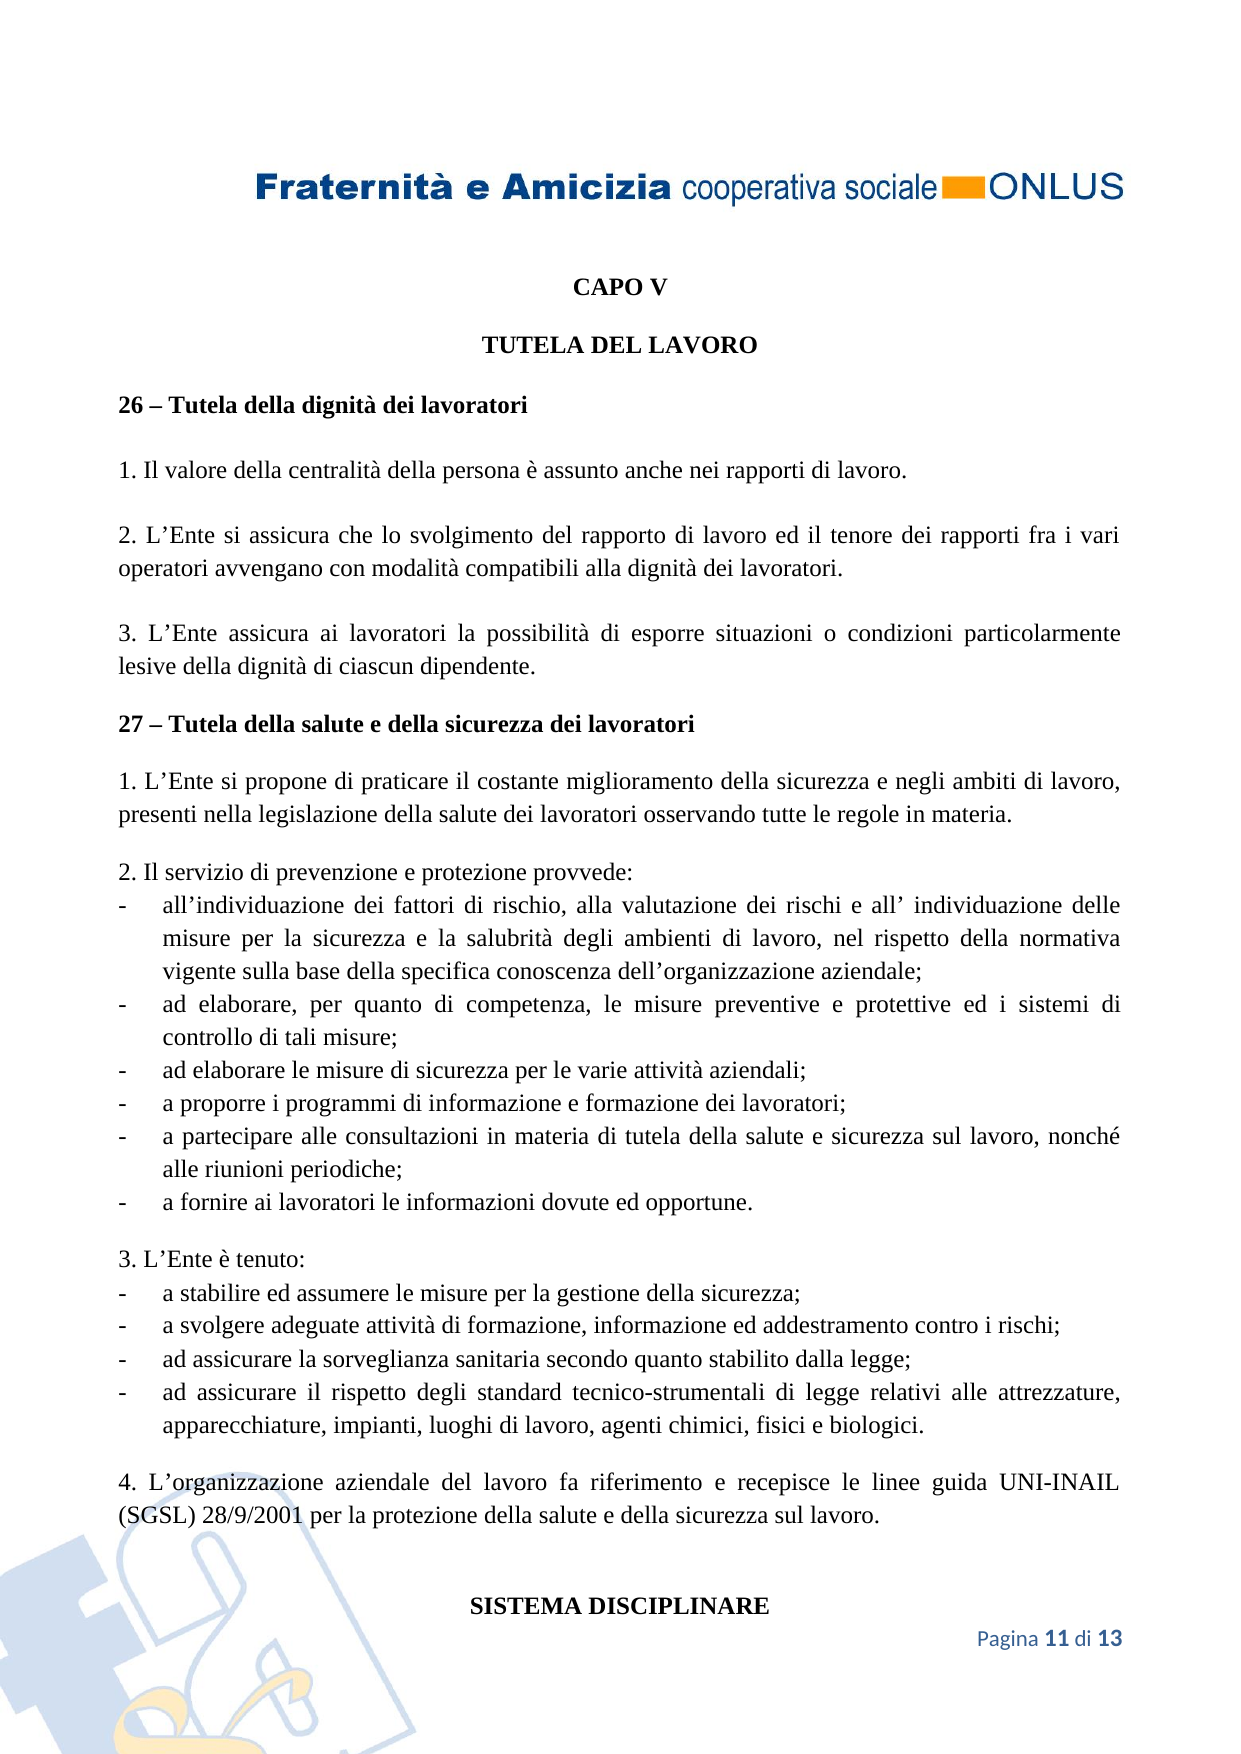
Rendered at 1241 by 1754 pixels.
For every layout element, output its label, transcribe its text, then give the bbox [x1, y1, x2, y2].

text 3. L’Ente è tenuto: [118, 1244, 1122, 1273]
text CAPO V [118, 272, 1122, 301]
text 4. L’organizzazione aziendale del lavoro fa riferimento e recepisce le linee guida UNI-INAIL (SGSL) 28/9/2001 per la protezione della salute e della sicurezza sul lavoro. [118, 1467, 1122, 1529]
list a partecipare alle consultazioni in materia di tutela della salute e sicurezza sul lavoro, nonché alle riunioni periodiche; [118, 1121, 1122, 1183]
list a fornire ai lavoratori le informazioni dovute ed opportune. [118, 1187, 1122, 1216]
text 1. Il valore della centralità della persona è assunto anche nei rapporti di lavoro. [118, 455, 1122, 484]
picture [0, 1461, 426, 1754]
text TUTELA DEL LAVORO [118, 330, 1121, 359]
picture [243, 154, 1132, 221]
list a stabilire ed assumere le misure per la gestione della sicurezza; [118, 1278, 1122, 1306]
list ad elaborare, per quanto di competenza, le misure preventive e protettive ed i sistemi di controllo di tali misure; [118, 989, 1122, 1051]
text 1. L’Ente si propone di praticare il costante miglioramento della sicurezza e negli ambiti di lavoro, presenti nella legislazione della salute dei lavoratori osservando tutte le regole in materia. [118, 766, 1122, 828]
text 27 – Tutela della salute e della sicurezza dei lavoratori [118, 709, 1122, 738]
list a proporre i programmi di informazione e formazione dei lavoratori; [118, 1088, 1122, 1117]
text SISTEMA DISCIPLINARE [118, 1591, 1122, 1619]
list ad elaborare le misure di sicurezza per le varie attività aziendali; [118, 1055, 1122, 1084]
text 2. L’Ente si assicura che lo svolgimento del rapporto di lavoro ed il tenore dei rapporti fra i vari operatori avvengano con modalità compatibili alla dignità dei lavoratori. [118, 520, 1122, 582]
list ad assicurare il rispetto degli standard tecnico-strumentali di legge relativi alle attrezzature, apparecchiature, impianti, luoghi di lavoro, agenti chimici, fisici e biologici. [118, 1377, 1122, 1438]
list ad assicurare la sorveglianza sanitaria secondo quanto stabilito dalla legge; [118, 1344, 1122, 1372]
text 2. Il servizio di prevenzione e protezione provvede: [118, 857, 1122, 886]
text 26 – Tutela della dignità dei lavoratori [118, 390, 1122, 419]
text 3. L’Ente assicura ai lavoratori la possibilità di esporre situazioni o condizioni particolarmente lesive della dignità di ciascun dipendente. [118, 618, 1122, 680]
list all’individuazione dei fattori di rischio, alla valutazione dei rischi e all’ individuazione delle misure per la sicurezza e la salubrità degli ambienti di lavoro, nel rispetto della normativa vigente sulla base della specifica conoscenza dell’organizzazione aziendale; [118, 890, 1122, 985]
list a svolgere adeguate attività di formazione, informazione ed addestramento contro i rischi; [118, 1311, 1122, 1339]
